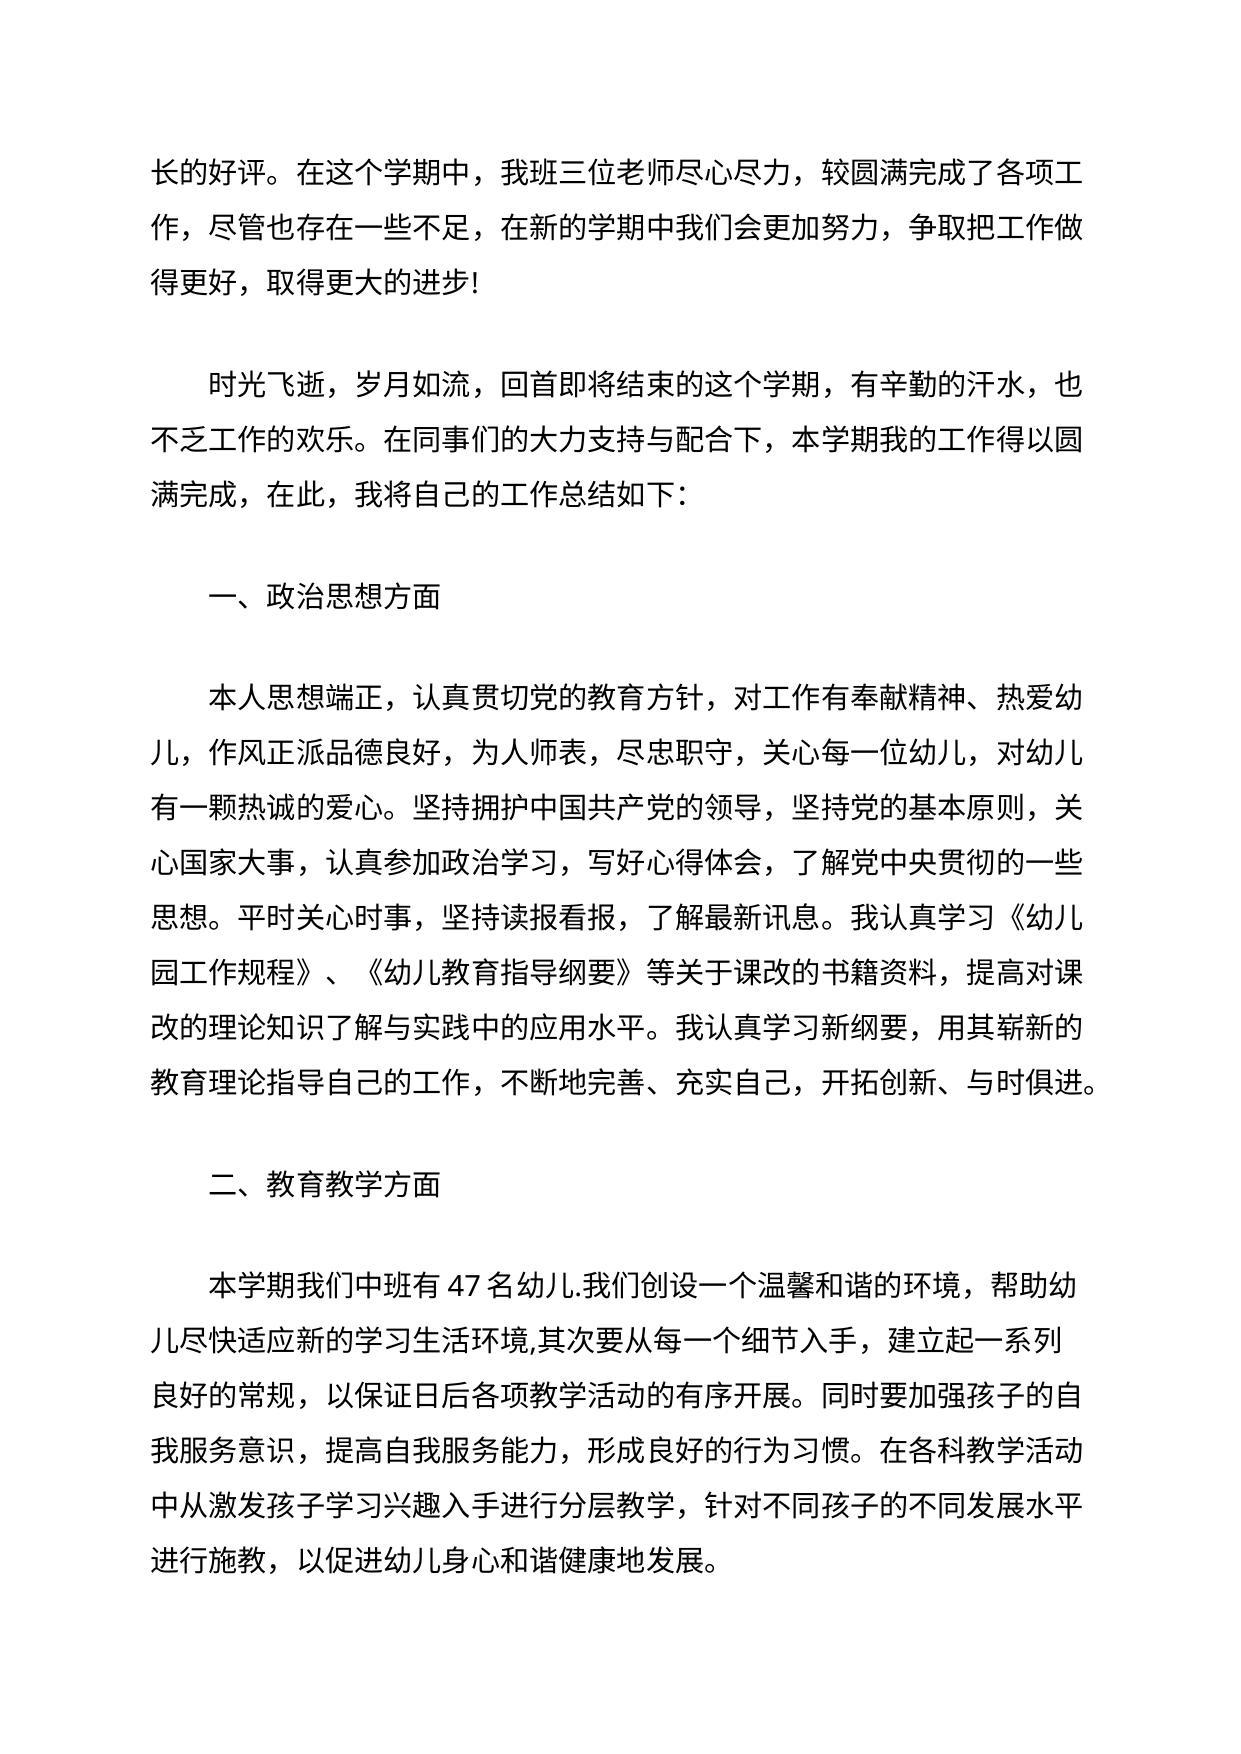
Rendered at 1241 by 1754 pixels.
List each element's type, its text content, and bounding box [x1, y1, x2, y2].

text 本人思想端正，认真贯切党的教育方针，对工作有奉献精神、热爱幼儿，作风正派品德良好，为人师表，尽忠职守，关心每一位幼儿，对幼儿有一颗热诚的爱心。坚持拥护中国共产党的领导，坚持党的基本原则，关心国家大事，认真参加政治学习，写好心得体会，了解党中央贯彻的一些思想。平时关心时事，坚持读报看报，了解最新讯息。我认真学习《幼儿园工作规程》、《幼儿教育指导纲要》等关于课改的书籍资料，提高对课改的理论知识了解与实践中的应用水平。我认真学习新纲要，用其崭新的教育理论指导自己的工作，不断地完善、充实自己，开拓创新、与时俱进。 [150, 675, 1090, 1102]
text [150, 150, 1090, 302]
text 一、政治思想方面 [150, 573, 1090, 616]
text 本学期我们中班有47名幼儿.我们创设一个温馨和谐的环境，帮助幼儿尽快适应新的学习生活环境,其次要从每一个细节入手，建立起一系列良好的常规，以保证日后各项教学活动的有序开展。同时要加强孩子的自我服务意识，提高自我服务能力，形成良好的行为习惯。在各科教学活动中从激发孩子学习兴趣入手进行分层教学，针对不同孩子的不同发展水平进行施教，以促进幼儿身心和谐健康地发展。 [150, 1263, 1090, 1580]
text 时光飞逝，岁月如流，回首即将结束的这个学期，有辛勤的汗水，也不乏工作的欢乐。在同事们的大力支持与配合下，本学期我的工作得以圆满完成，在此，我将自己的工作总结如下： [150, 362, 1090, 514]
text 二、教育教学方面 [150, 1161, 1090, 1203]
